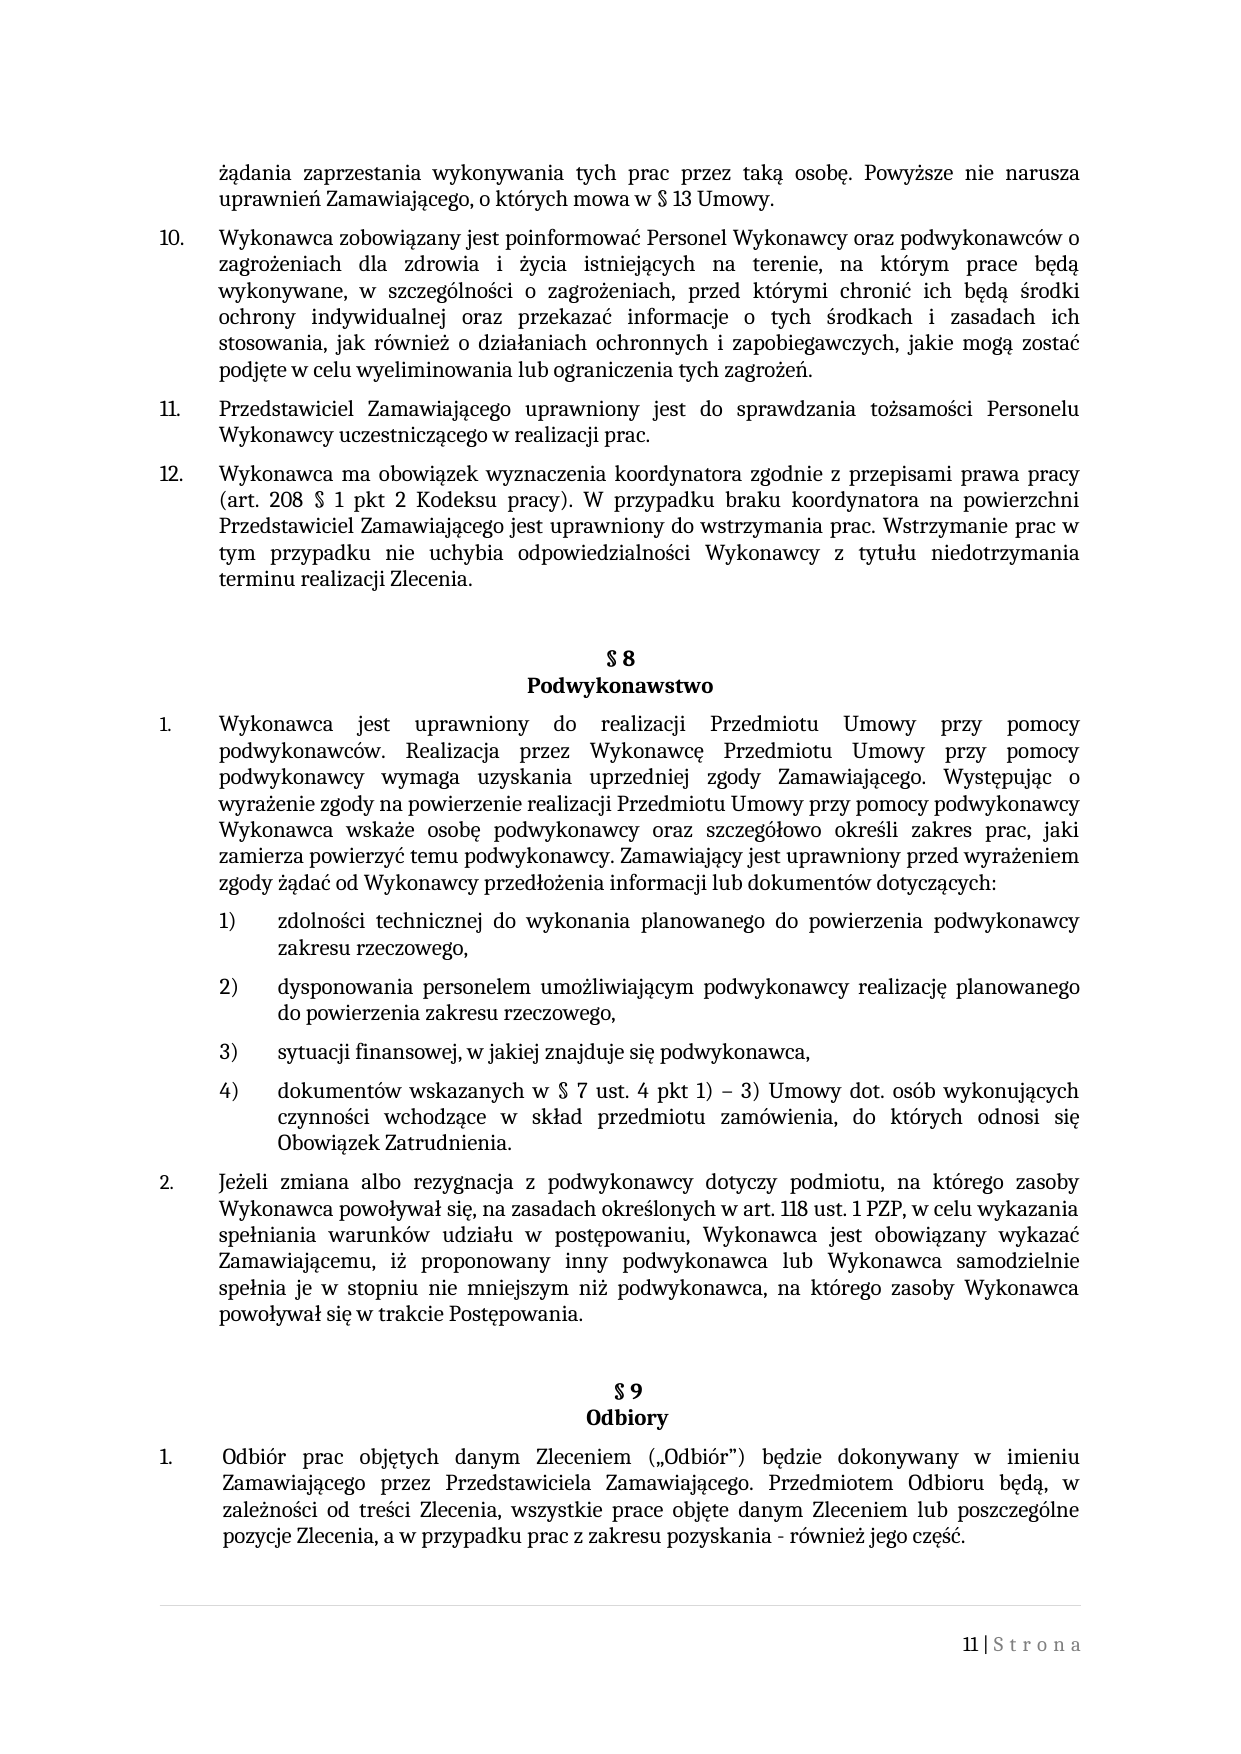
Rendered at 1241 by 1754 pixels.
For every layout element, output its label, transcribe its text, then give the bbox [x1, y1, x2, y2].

text 4) dokumentów wskazanych w § 7 ust. 4 pkt 1) – 3) Umowy dot. osób wykonujących czynności wchodzące w skład przedmiotu zamówienia, do których odnosi się Obowiązek Zatrudnienia. [219, 1077, 1081, 1157]
text 11. Przedstawiciel Zamawiającego uprawniony jest do sprawdzania tożsamości Personelu Wykonawcy uczestniczącego w realizacji prac. [159, 395, 1081, 448]
list Wykonawca jest uprawniony do realizacji Przedmiotu Umowy przy pomocy podwykonawców. Realizacja przez Wykonawcę Przedmiotu Umowy przy pomocy podwykonawcy wymaga uzyskania uprzedniej zgody Zamawiającego. Występując o wyrażenie zgody na powierzenie realizacji Przedmiotu Umowy przy pomocy podwykonawcy Wykonawca wskaże osobę podwykonawcy oraz szczegółowo określi zakres prac, jaki zamierza powierzyć temu podwykonawcy. Zamawiający jest uprawniony przed wyrażeniem zgody żądać od Wykonawcy przedłożenia informacji lub dokumentów dotyczących: [159, 711, 1081, 896]
list Jeżeli zmiana albo rezygnacja z podwykonawcy dotyczy podmiotu, na którego zasoby Wykonawca powoływał się, na zasadach określonych w art. 118 ust. 1 PZP, w celu wykazania spełniania warunków udziału w postępowaniu, Wykonawca jest obowiązany wykazać Zamawiającemu, iż proponowany inny podwykonawca lub Wykonawca samodzielnie spełnia je w stopniu nie mniejszym niż podwykonawca, na którego zasoby Wykonawca powoływał się w trakcie Postępowania. [159, 1169, 1081, 1327]
text § 9 Odbiory [174, 1378, 1081, 1431]
text 1) zdolności technicznej do wykonania planowanego do powierzenia podwykonawcy zakresu rzeczowego, [219, 908, 1081, 961]
text 3) sytuacji finansowej, w jakiej znajduje się podwykonawca, [219, 1039, 1081, 1065]
text 12. Wykonawca ma obowiązek wyznaczenia koordynatora zgodnie z przepisami prawa pracy (art. 208 § 1 pkt 2 Kodeksu pracy). W przypadku braku koordynatora na powierzchni Przedstawiciel Zamawiającego jest uprawniony do wstrzymania prac. Wstrzymanie prac w tym przypadku nie uchybia odpowiedzialności Wykonawcy z tytułu niedotrzymania terminu realizacji Zlecenia. [159, 461, 1081, 592]
text § 8 Podwykonawstwo [159, 646, 1081, 699]
list Odbiór prac objętych danym Zleceniem („Odbiór”) będzie dokonywany w imieniu Zamawiającego przez Przedstawiciela Zamawiającego. Przedmiotem Odbioru będą, w zależności od treści Zlecenia, wszystkie prace objęte danym Zleceniem lub poszczególne pozycje Zlecenia, a w przypadku prac z zakresu pozyskania - również jego część. [159, 1444, 1081, 1549]
text 10. Wykonawca zobowiązany jest poinformować Personel Wykonawcy oraz podwykonawców o zagrożeniach dla zdrowia i życia istniejących na terenie, na którym prace będą wykonywane, w szczególności o zagrożeniach, przed którymi chronić ich będą środki ochrony indywidualnej oraz przekazać informacje o tych środkach i zasadach ich stosowania, jak również o działaniach ochronnych i zapobiegawczych, jakie mogą zostać podjęte w celu wyeliminowania lub ograniczenia tych zagrożeń. [159, 225, 1081, 383]
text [159, 159, 1081, 212]
text 2) dysponowania personelem umożliwiającym podwykonawcy realizację planowanego do powierzenia zakresu rzeczowego, [219, 973, 1081, 1026]
